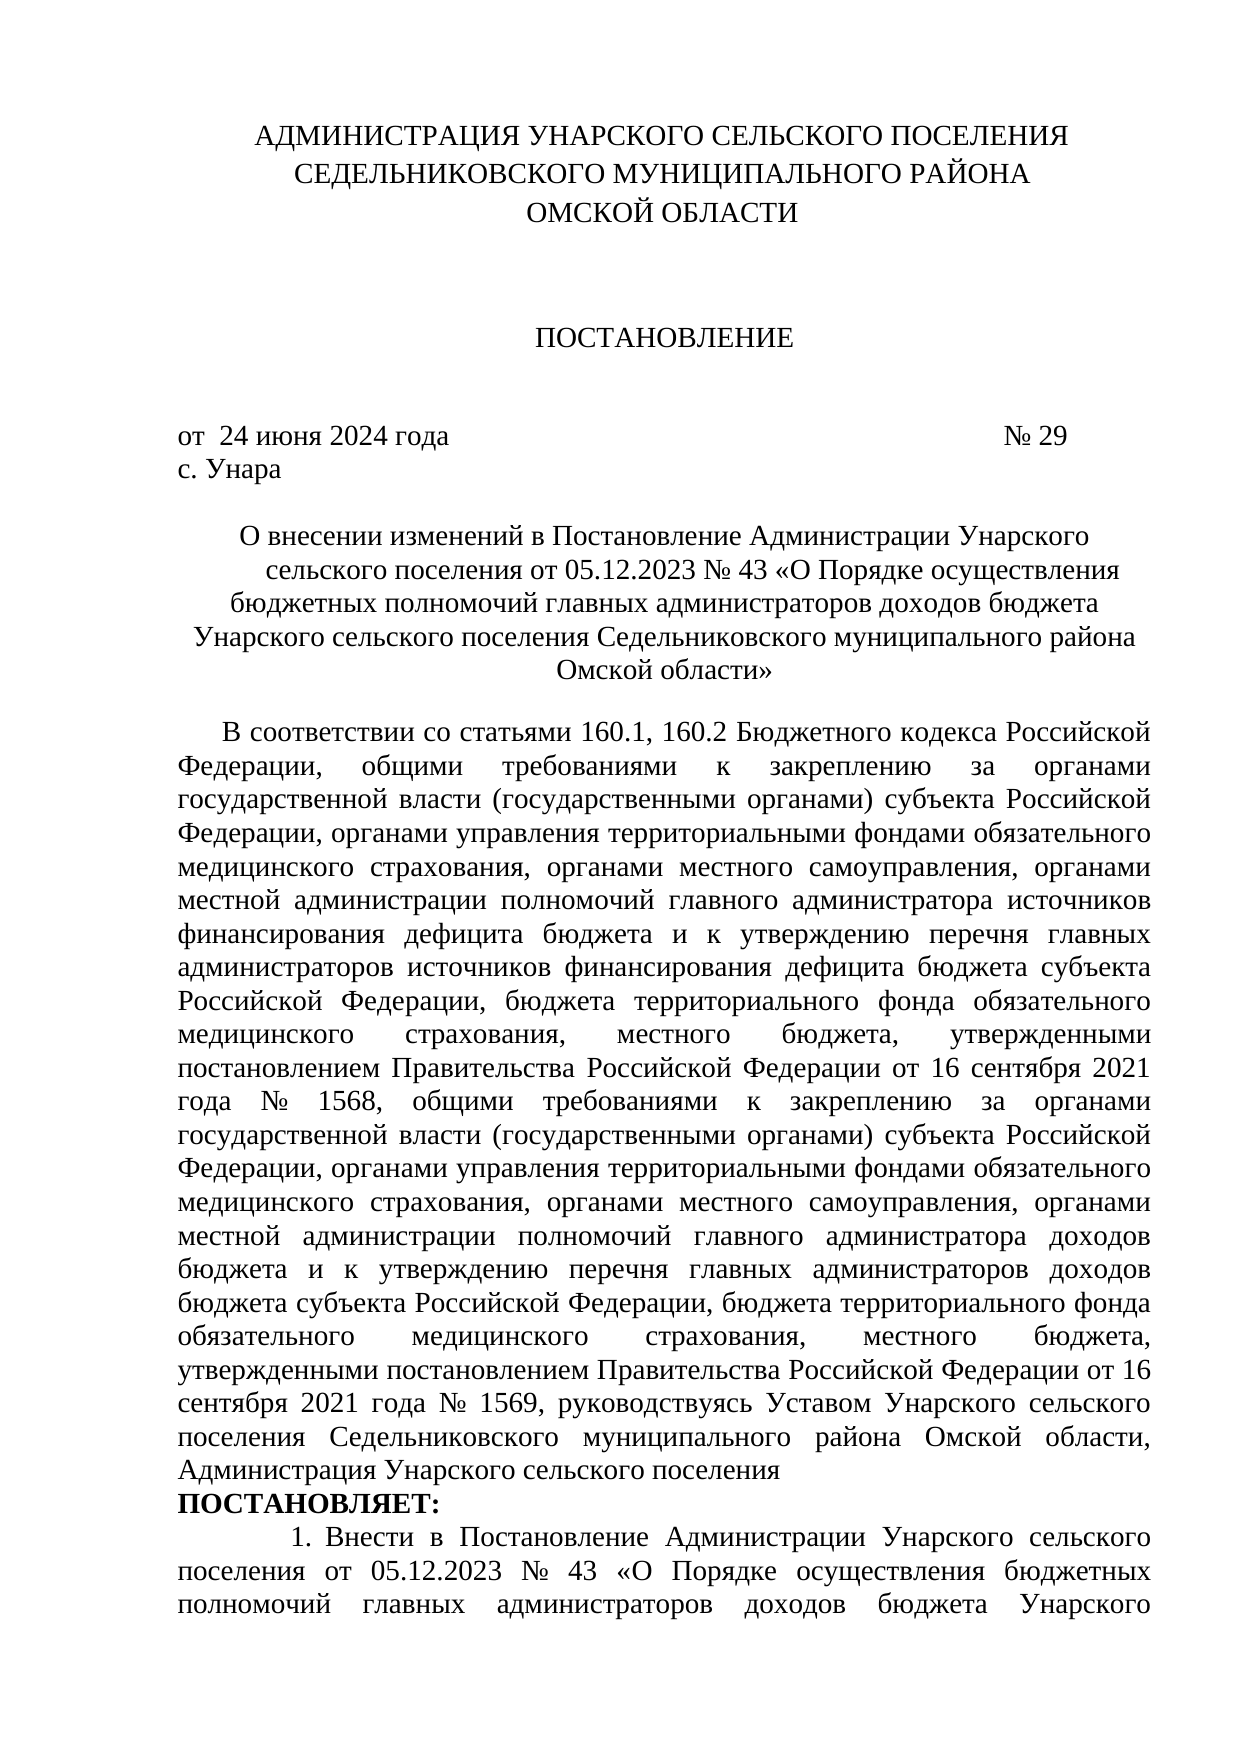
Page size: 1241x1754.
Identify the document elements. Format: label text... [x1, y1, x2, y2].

text О внесении изменений в Постановление Администрации Унарского [177, 518, 1152, 552]
text В соответствии со статьями 160.1, 160.2 Бюджетного кодекса Российской Федерации, общими требованиями к закреплению за органами государственной власти (государственными органами) субъекта Российской Федерации, органами управления территориальными фондами обязательного медицинского страхования, органами местного самоуправления, органами местной администрации полномочий главного администратора источников финансирования дефицита бюджета и к утверждению перечня главных администраторов источников финансирования дефицита бюджета субъекта Российской Федерации, бюджета территориального фонда обязательного медицинского страхования, местного бюджета, утвержденными постановлением Правительства Российской Федерации от 16 сентября 2021 года № 1568, общими требованиями к закреплению за органами государственной власти (государственными органами) субъекта Российской Федерации, органами управления территориальными фондами обязательного медицинского страхования, органами местного самоуправления, органами местной администрации полномочий главного администратора доходов бюджета и к утверждению перечня главных администраторов доходов бюджета субъекта Российской Федерации, бюджета территориального фонда обязательного медицинского страхования, местного бюджета, утвержденными постановлением Правительства Российской Федерации от 16 сентября 2021 года № 1569, руководствуясь Уставом Унарского сельского поселения Седельниковского муниципального района Омской области, Администрация Унарского сельского поселения [177, 714, 1152, 1486]
text сельского поселения от 05.12.2023 № 43 «О Порядке осуществления бюджетных полномочий главных администраторов доходов бюджета Унарского сельского поселения Седельниковского муниципального района Омской области» [177, 552, 1152, 686]
text АДМИНИСТРАЦИЯ УНАРСКОГО СЕЛЬСКОГО ПОСЕЛЕНИЯ [177, 118, 1146, 152]
text СЕДЕЛЬНИКОВСКОГО МУНИЦИПАЛЬНОГО РАЙОНА [177, 157, 1148, 190]
text ОМСКОЙ ОБЛАСТИ [177, 195, 1147, 229]
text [177, 1519, 1152, 1620]
text от 24 июня 2024 года № 29 [177, 418, 1152, 451]
text ПОСТАНОВЛЯЕТ: [177, 1486, 1152, 1519]
text с. Унара [177, 451, 1152, 485]
text ПОСТАНОВЛЕНИЕ [177, 320, 1152, 353]
